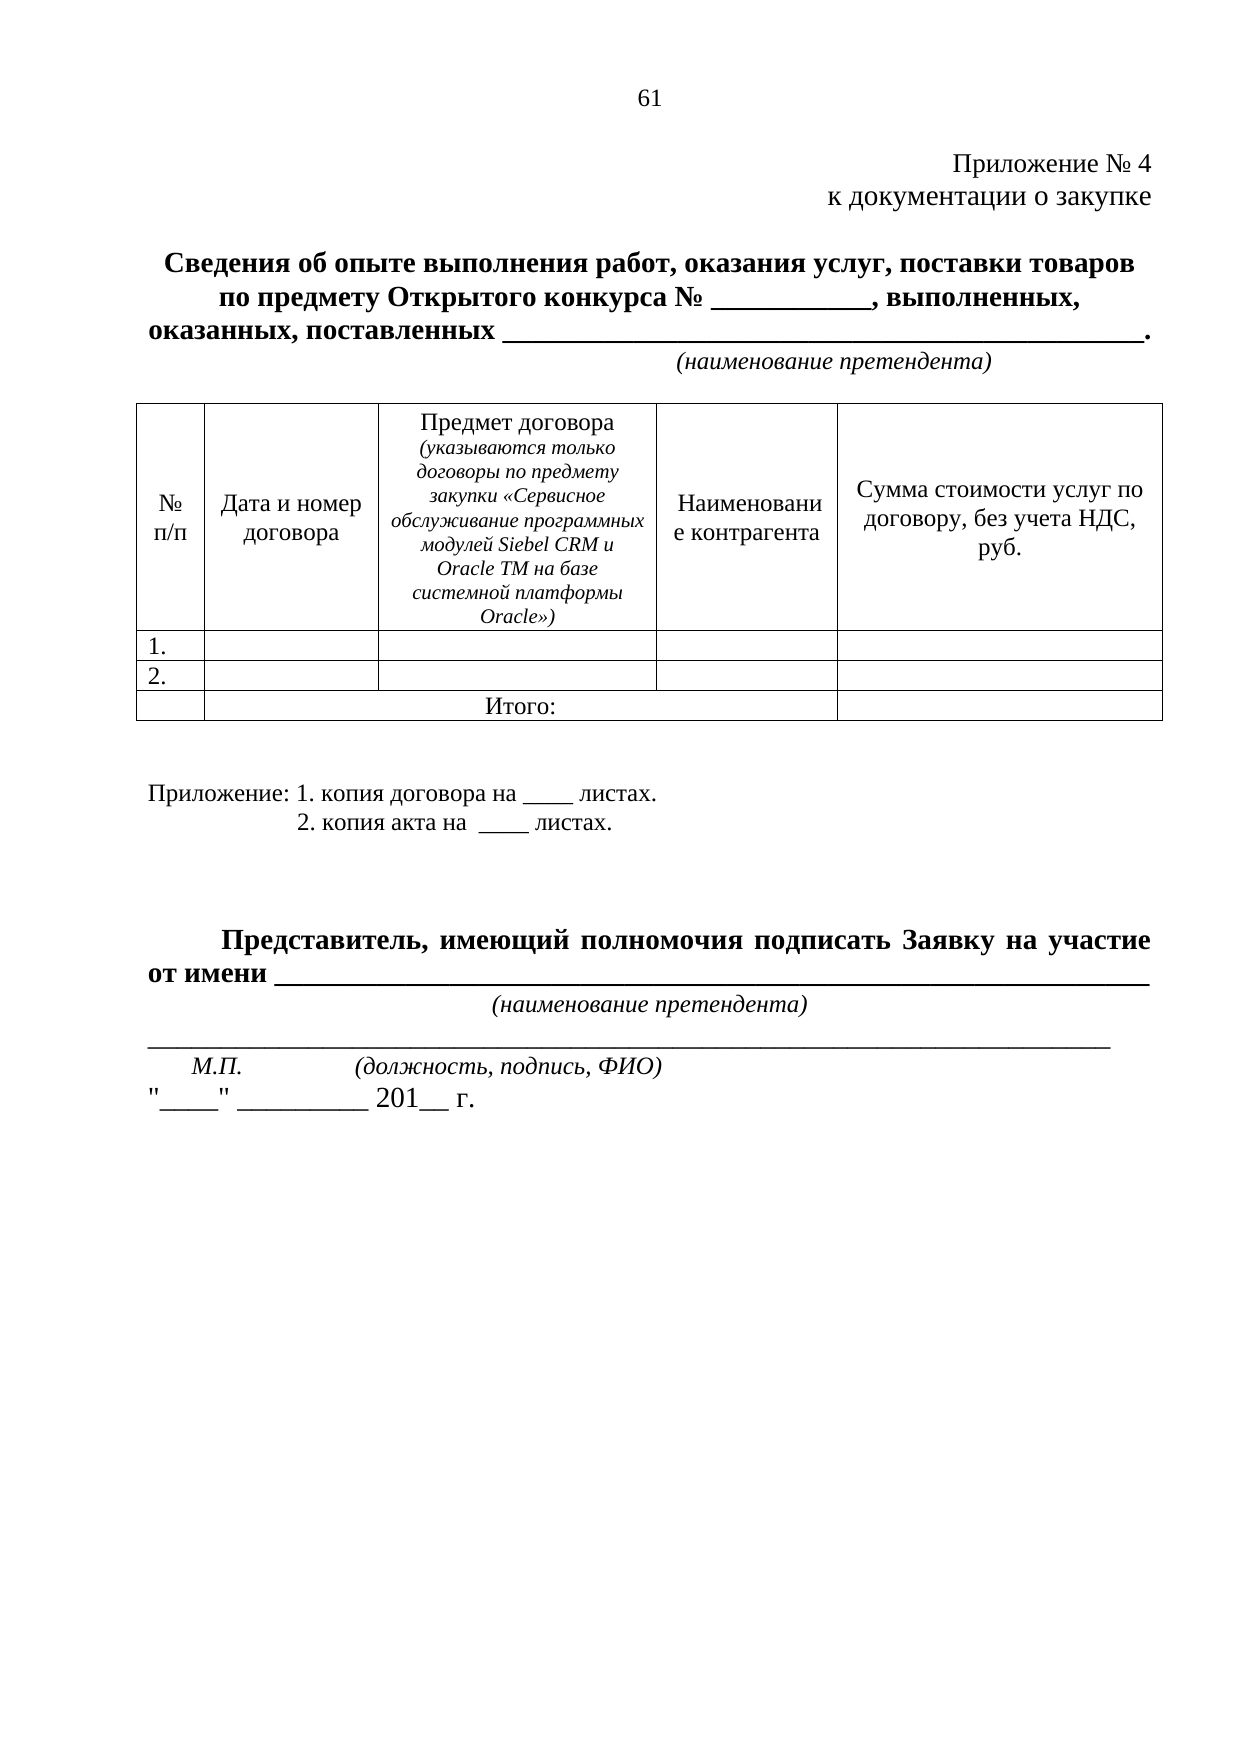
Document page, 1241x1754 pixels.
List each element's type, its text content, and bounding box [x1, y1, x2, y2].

text (наименование претендента) [148, 989, 1152, 1018]
table_cell [137, 691, 204, 719]
table_cell [838, 631, 1162, 660]
table_cell [838, 691, 1162, 719]
table_cell [657, 661, 837, 690]
text Приложение № 4 [148, 147, 1152, 178]
table_cell [205, 661, 378, 690]
text М.П. (должность, подпись, ФИО) [148, 1051, 1152, 1080]
table_cell Итого: [205, 691, 837, 719]
table_cell [205, 631, 378, 660]
text Приложение: 1. копия договора на ____ листах. [148, 778, 1152, 807]
table_header Предмет договора (указываются только договоры по предмету закупки «Сервисное обслуживание программных модулей Siebel CRM и Oracle TM на базе системной платформы Oracle») [379, 404, 656, 630]
text к документации о закупке [148, 178, 1152, 212]
text Представитель, имеющий полномочия подписать Заявку на участие от имени ____________________________________________________________ [148, 922, 1152, 989]
table_cell [379, 661, 656, 690]
table_cell 2. [137, 661, 204, 690]
table_cell [838, 661, 1162, 690]
text (наименование претендента) [148, 346, 1152, 374]
table_cell [379, 631, 656, 660]
table_cell [657, 631, 837, 660]
table_header Дата и номер договора [205, 404, 378, 630]
text "____" _________ 201__ г. [148, 1080, 1152, 1113]
table_cell 1. [137, 631, 204, 660]
text 2. копия акта на ____ листах. [148, 807, 1152, 836]
text __________________________________________________________________ [148, 1018, 1152, 1051]
table_header Наименование контрагента [657, 404, 837, 630]
text Сведения об опыте выполнения работ, оказания услуг, поставки товаров по предмету Открытого конкурса № ___________, выполненных, оказанных, поставленных ____________________________________________. [148, 245, 1152, 346]
table_header № п/п [137, 404, 204, 630]
table_header Сумма стоимости услуг по договору, без учета НДС, руб. [838, 404, 1162, 630]
